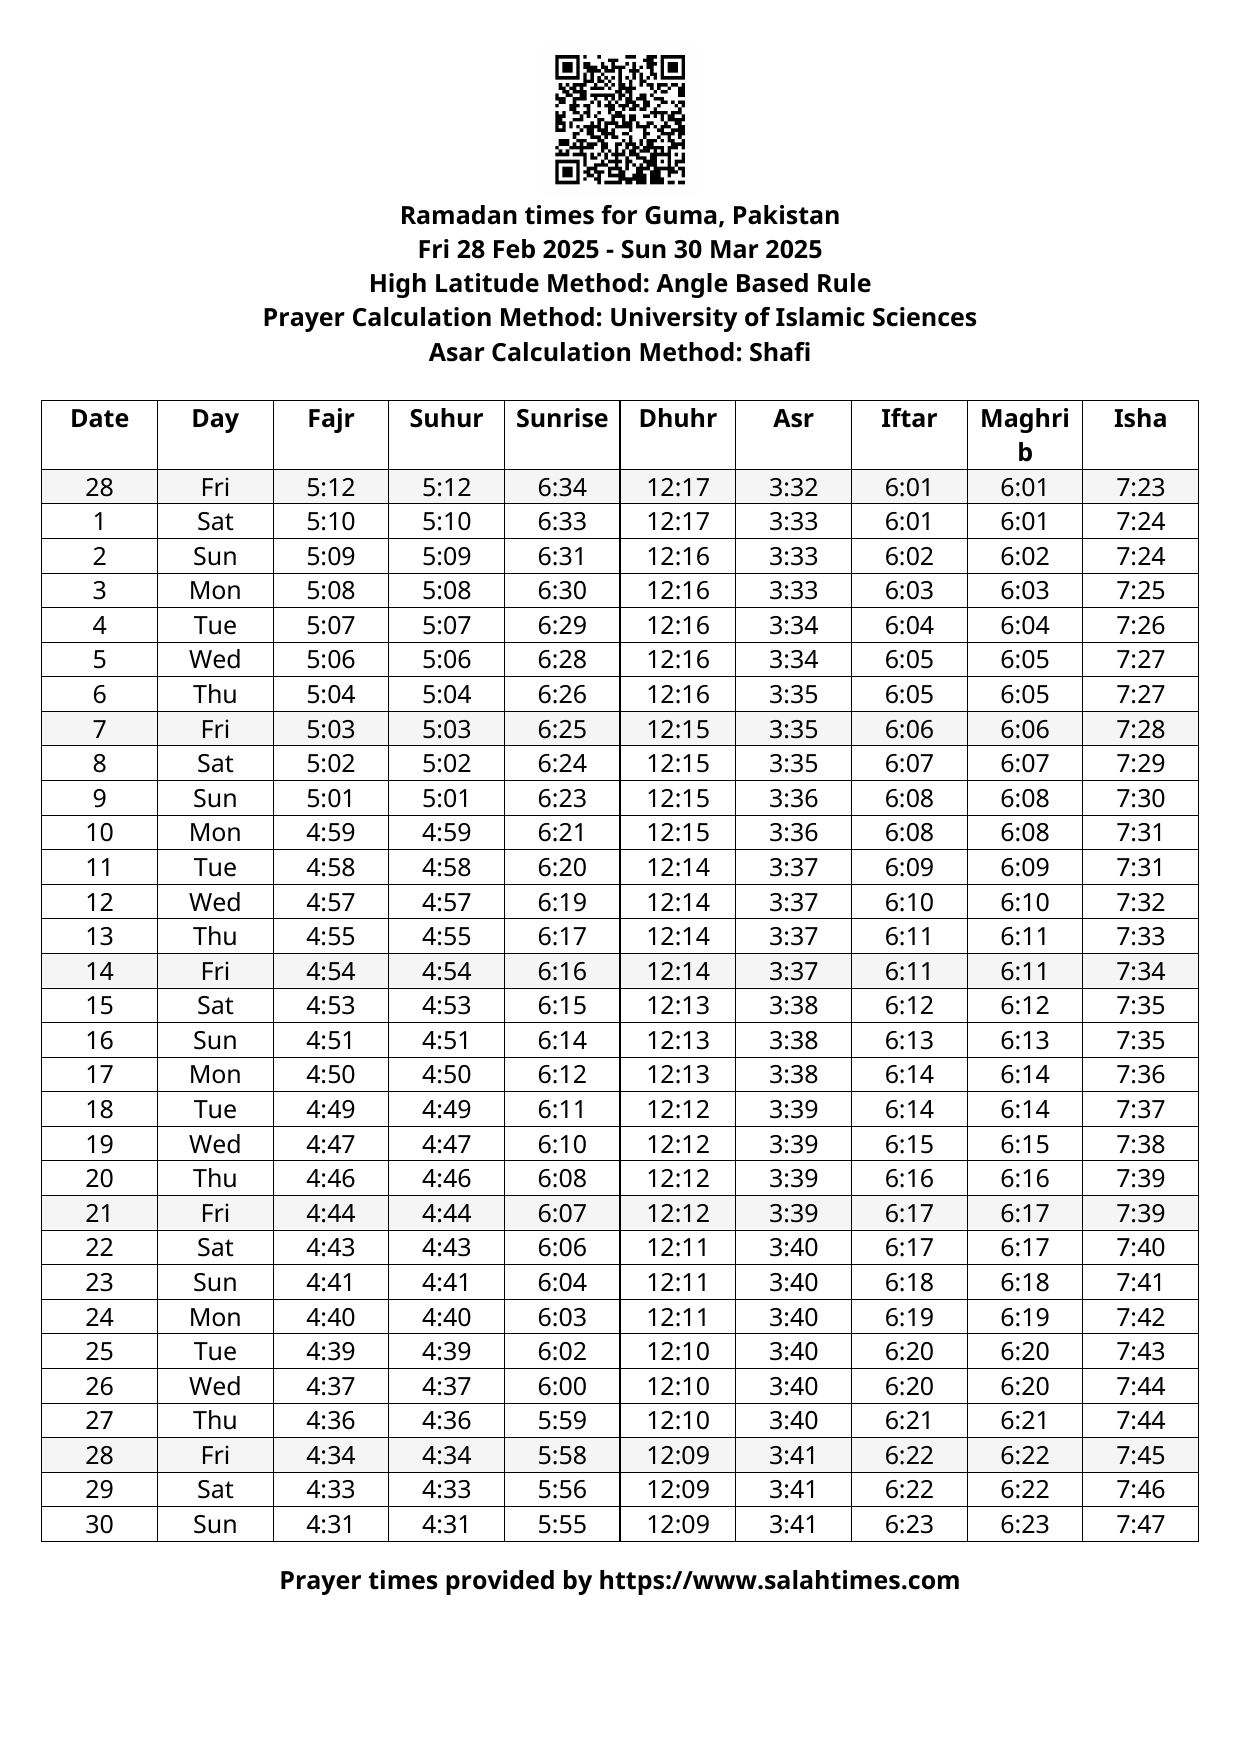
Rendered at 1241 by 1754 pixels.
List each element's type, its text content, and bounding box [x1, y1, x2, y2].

table_cell 12:10 [621, 1334, 735, 1368]
table_cell 5:06 [274, 643, 388, 676]
table_cell 3:38 [736, 989, 851, 1022]
table_cell 15 [42, 989, 157, 1022]
table_cell 6:22 [852, 1473, 967, 1506]
table_cell 9 [42, 781, 157, 814]
table_header Isha [1083, 401, 1198, 469]
table_cell 3:40 [736, 1369, 851, 1402]
table_cell Sun [158, 1507, 273, 1541]
table_cell 6:12 [852, 989, 967, 1022]
table_cell Wed [158, 885, 273, 918]
text Ramadan times for Guma, Pakistan [42, 198, 1198, 232]
table_cell 6:11 [505, 1092, 619, 1126]
table_cell 6:04 [505, 1265, 619, 1299]
table_cell 4:33 [274, 1473, 388, 1506]
table_cell 7:47 [1083, 1507, 1198, 1541]
table_cell Wed [158, 1369, 273, 1402]
table_cell 6:17 [968, 1196, 1082, 1229]
table_cell 3:41 [736, 1507, 851, 1541]
table_cell 6:20 [968, 1334, 1082, 1368]
table_cell 6:11 [968, 919, 1082, 953]
table_cell 5:58 [505, 1438, 619, 1472]
table_cell Tue [158, 1334, 273, 1368]
table_cell 4:59 [389, 816, 504, 849]
table_cell 29 [42, 1473, 157, 1506]
table_cell 7:27 [1083, 677, 1198, 711]
table_cell 7:44 [1083, 1369, 1198, 1402]
table_cell 4:51 [389, 1023, 504, 1057]
table_cell 4:51 [274, 1023, 388, 1057]
table_cell Sat [158, 504, 273, 538]
table_cell 6:22 [852, 1438, 967, 1472]
table_cell 6:14 [852, 1092, 967, 1126]
table_cell 26 [42, 1369, 157, 1402]
table_cell 6:08 [968, 816, 1082, 849]
table_cell Sun [158, 539, 273, 572]
table_cell 12:16 [621, 608, 735, 642]
table_header Maghrib [968, 401, 1082, 469]
table_cell 6:03 [505, 1300, 619, 1333]
table_cell 30 [42, 1507, 157, 1541]
table_cell 3 [42, 574, 157, 607]
table_cell Sat [158, 1473, 273, 1506]
table_cell 12:16 [621, 574, 735, 607]
table_cell Fri [158, 954, 273, 987]
table_cell 3:32 [736, 470, 851, 503]
table_cell Thu [158, 1161, 273, 1195]
table_cell 6:01 [968, 504, 1082, 538]
table_cell 6:22 [968, 1473, 1082, 1506]
table_cell 7:29 [1083, 746, 1198, 780]
table_cell 5:09 [274, 539, 388, 572]
table_cell 7:44 [1083, 1404, 1198, 1437]
table_cell 12:12 [621, 1127, 735, 1160]
table_cell 6:14 [968, 1058, 1082, 1091]
table_cell 12:11 [621, 1231, 735, 1264]
table_cell 4:47 [389, 1127, 504, 1160]
table_cell 6:03 [852, 574, 967, 607]
table_cell 6:10 [852, 885, 967, 918]
table_cell 7:39 [1083, 1196, 1198, 1229]
table_cell 6:30 [505, 574, 619, 607]
table_cell 3:41 [736, 1438, 851, 1472]
table_cell 5:02 [389, 746, 504, 780]
table_cell 4:46 [389, 1161, 504, 1195]
table_cell 11 [42, 850, 157, 884]
table_cell 5:04 [389, 677, 504, 711]
table_cell 6:19 [968, 1300, 1082, 1333]
table_cell 12:15 [621, 712, 735, 745]
table_cell 5:56 [505, 1473, 619, 1506]
table_cell 6:17 [968, 1231, 1082, 1264]
table_cell 3:37 [736, 885, 851, 918]
table_cell 4:46 [274, 1161, 388, 1195]
table_cell 5:02 [274, 746, 388, 780]
table_cell 12 [42, 885, 157, 918]
table_cell 12:14 [621, 954, 735, 987]
table_cell 6 [42, 677, 157, 711]
table_cell 3:34 [736, 608, 851, 642]
table_cell 4 [42, 608, 157, 642]
table_cell 5:12 [389, 470, 504, 503]
table_cell 5:10 [389, 504, 504, 538]
table_cell 16 [42, 1023, 157, 1057]
text High Latitude Method: Angle Based Rule [42, 266, 1198, 300]
table_cell 12:13 [621, 1023, 735, 1057]
table_cell 6:19 [852, 1300, 967, 1333]
table_cell 5:04 [274, 677, 388, 711]
table_cell 7:43 [1083, 1334, 1198, 1368]
table_cell 6:01 [852, 504, 967, 538]
table_cell 4:41 [274, 1265, 388, 1299]
table_cell 6:08 [968, 781, 1082, 814]
table_cell 4:31 [389, 1507, 504, 1541]
table_cell 28 [42, 470, 157, 503]
table_cell 7:35 [1083, 1023, 1198, 1057]
table_cell 6:16 [852, 1161, 967, 1195]
table_cell 10 [42, 816, 157, 849]
table_cell 6:07 [505, 1196, 619, 1229]
table_cell 6:16 [968, 1161, 1082, 1195]
table_cell 1 [42, 504, 157, 538]
table_cell 7:39 [1083, 1161, 1198, 1195]
table_cell 6:17 [852, 1231, 967, 1264]
table_cell 4:44 [389, 1196, 504, 1229]
table_cell 6:19 [505, 885, 619, 918]
table_cell 6:07 [968, 746, 1082, 780]
table_cell 5:59 [505, 1404, 619, 1437]
table_cell 3:37 [736, 919, 851, 953]
table_cell 12:14 [621, 850, 735, 884]
table_cell 6:06 [968, 712, 1082, 745]
table_cell 4:55 [389, 919, 504, 953]
table_cell 7:23 [1083, 470, 1198, 503]
table_cell 6:09 [852, 850, 967, 884]
table_cell Sat [158, 746, 273, 780]
table_cell 6:08 [852, 781, 967, 814]
table_cell Sun [158, 1265, 273, 1299]
table_cell 12:11 [621, 1265, 735, 1299]
table_cell 7:36 [1083, 1058, 1198, 1091]
table_cell 3:35 [736, 677, 851, 711]
table_cell 3:37 [736, 850, 851, 884]
table_cell 7:34 [1083, 954, 1198, 987]
picture [542, 41, 699, 198]
table_cell 6:03 [968, 574, 1082, 607]
table_cell 4:37 [389, 1369, 504, 1402]
table_cell 7:41 [1083, 1265, 1198, 1299]
table_cell 6:31 [505, 539, 619, 572]
table_cell Mon [158, 1058, 273, 1091]
table_cell Tue [158, 850, 273, 884]
table_cell 5:07 [389, 608, 504, 642]
table_cell 4:58 [274, 850, 388, 884]
table_header Dhuhr [621, 401, 735, 469]
table_cell 22 [42, 1231, 157, 1264]
table_cell 5:03 [389, 712, 504, 745]
table_cell 3:40 [736, 1334, 851, 1368]
table_cell 12:17 [621, 504, 735, 538]
table_cell 3:35 [736, 746, 851, 780]
table_cell 7:28 [1083, 712, 1198, 745]
table_cell 6:25 [505, 712, 619, 745]
table_cell 5:12 [274, 470, 388, 503]
table_cell 4:39 [274, 1334, 388, 1368]
table_cell 12:15 [621, 746, 735, 780]
table_cell 6:20 [505, 850, 619, 884]
table_cell 12:15 [621, 816, 735, 849]
table_cell 5:01 [274, 781, 388, 814]
table_cell 12:13 [621, 989, 735, 1022]
table_cell 3:33 [736, 504, 851, 538]
table_cell 3:39 [736, 1127, 851, 1160]
table_header Fajr [274, 401, 388, 469]
table_cell 6:11 [852, 954, 967, 987]
table_header Date [42, 401, 157, 469]
table_cell 17 [42, 1058, 157, 1091]
table_cell 6:18 [968, 1265, 1082, 1299]
table_cell 3:38 [736, 1023, 851, 1057]
table_cell 5:07 [274, 608, 388, 642]
table_cell 6:22 [968, 1438, 1082, 1472]
table_cell 6:21 [968, 1404, 1082, 1437]
table_cell 6:15 [505, 989, 619, 1022]
table_cell 24 [42, 1300, 157, 1333]
table_cell Wed [158, 643, 273, 676]
table_cell 3:39 [736, 1196, 851, 1229]
table_cell 6:14 [968, 1092, 1082, 1126]
table_cell 6:05 [852, 677, 967, 711]
table_cell 4:59 [274, 816, 388, 849]
table_cell Mon [158, 816, 273, 849]
table_cell 5:10 [274, 504, 388, 538]
table_cell 7:30 [1083, 781, 1198, 814]
table_cell 6:14 [852, 1058, 967, 1091]
text Prayer Calculation Method: University of Islamic Sciences [42, 300, 1198, 334]
table_cell 7:24 [1083, 504, 1198, 538]
table_cell 6:01 [852, 470, 967, 503]
table_cell 12:16 [621, 677, 735, 711]
table_cell Thu [158, 677, 273, 711]
table_cell 3:40 [736, 1404, 851, 1437]
table_cell 8 [42, 746, 157, 780]
table_cell 4:40 [274, 1300, 388, 1333]
table_cell 7:26 [1083, 608, 1198, 642]
table_cell 6:14 [505, 1023, 619, 1057]
table_cell 6:12 [968, 989, 1082, 1022]
table_cell 12:09 [621, 1507, 735, 1541]
table_cell 6:09 [968, 850, 1082, 884]
table_cell Tue [158, 608, 273, 642]
text Fri 28 Feb 2025 - Sun 30 Mar 2025 [42, 232, 1198, 266]
table_cell 3:33 [736, 539, 851, 572]
table_cell 6:21 [852, 1404, 967, 1437]
table_cell 7:38 [1083, 1127, 1198, 1160]
table_cell 6:17 [505, 919, 619, 953]
table_cell 3:33 [736, 574, 851, 607]
table_cell 3:38 [736, 1058, 851, 1091]
table_cell 4:53 [274, 989, 388, 1022]
table_cell 12:16 [621, 539, 735, 572]
table_cell 18 [42, 1092, 157, 1126]
table_cell 5:06 [389, 643, 504, 676]
table_cell 3:37 [736, 954, 851, 987]
table_cell Thu [158, 1404, 273, 1437]
table_cell 4:54 [274, 954, 388, 987]
table_cell Fri [158, 470, 273, 503]
table_cell 12:15 [621, 781, 735, 814]
table_cell 6:10 [968, 885, 1082, 918]
table_cell 6:21 [505, 816, 619, 849]
table_cell 27 [42, 1404, 157, 1437]
table_cell 7:42 [1083, 1300, 1198, 1333]
table_cell 5:08 [274, 574, 388, 607]
table_cell 12:17 [621, 470, 735, 503]
table_header Day [158, 401, 273, 469]
table_cell 3:36 [736, 781, 851, 814]
table_cell 6:00 [505, 1369, 619, 1402]
table_cell 7:27 [1083, 643, 1198, 676]
table_cell 4:34 [274, 1438, 388, 1472]
table_cell 6:29 [505, 608, 619, 642]
table_cell 3:39 [736, 1161, 851, 1195]
table_cell 12:16 [621, 643, 735, 676]
table_cell 6:02 [852, 539, 967, 572]
table_cell 7:25 [1083, 574, 1198, 607]
table_header Suhur [389, 401, 504, 469]
table_cell 6:04 [852, 608, 967, 642]
table_cell 5:55 [505, 1507, 619, 1541]
table_cell 6:33 [505, 504, 619, 538]
table_cell 7:32 [1083, 885, 1198, 918]
table_cell 23 [42, 1265, 157, 1299]
table_cell 6:26 [505, 677, 619, 711]
table_cell 6:06 [852, 712, 967, 745]
table_cell 3:40 [736, 1231, 851, 1264]
table_cell 12:14 [621, 885, 735, 918]
table_cell 3:40 [736, 1300, 851, 1333]
table_cell 6:15 [968, 1127, 1082, 1160]
table_cell 5:08 [389, 574, 504, 607]
table_cell 4:31 [274, 1507, 388, 1541]
table_cell Wed [158, 1127, 273, 1160]
table_cell 12:12 [621, 1196, 735, 1229]
table_cell 3:40 [736, 1265, 851, 1299]
table_cell Tue [158, 1092, 273, 1126]
table_cell 7:31 [1083, 850, 1198, 884]
table_cell Sun [158, 1023, 273, 1057]
table_cell 4:57 [389, 885, 504, 918]
table_header Asr [736, 401, 851, 469]
table_cell 4:47 [274, 1127, 388, 1160]
table_cell 5 [42, 643, 157, 676]
table_cell 12:10 [621, 1404, 735, 1437]
table_cell 4:55 [274, 919, 388, 953]
table_cell 14 [42, 954, 157, 987]
table_cell 4:54 [389, 954, 504, 987]
table_cell 12:14 [621, 919, 735, 953]
table_cell Sat [158, 1231, 273, 1264]
table_cell Thu [158, 919, 273, 953]
table_cell 3:39 [736, 1092, 851, 1126]
table_cell 12:09 [621, 1438, 735, 1472]
table_cell 7:31 [1083, 816, 1198, 849]
table_cell 6:20 [852, 1369, 967, 1402]
table_cell 4:50 [389, 1058, 504, 1091]
table_cell 6:13 [968, 1023, 1082, 1057]
table_cell 4:57 [274, 885, 388, 918]
table_cell Fri [158, 712, 273, 745]
table_cell 6:20 [968, 1369, 1082, 1402]
table_cell 28 [42, 1438, 157, 1472]
table_cell 12:12 [621, 1161, 735, 1195]
table_cell 12:13 [621, 1058, 735, 1091]
table_cell 3:35 [736, 712, 851, 745]
table_cell 5:01 [389, 781, 504, 814]
text Asar Calculation Method: Shafi [42, 334, 1198, 368]
table_cell 7:37 [1083, 1092, 1198, 1126]
table_cell Mon [158, 574, 273, 607]
table_cell 4:43 [389, 1231, 504, 1264]
table_cell 12:12 [621, 1092, 735, 1126]
table_cell 5:09 [389, 539, 504, 572]
table_cell 4:40 [389, 1300, 504, 1333]
table_cell Sun [158, 781, 273, 814]
table_cell 4:49 [274, 1092, 388, 1126]
table_cell 6:23 [968, 1507, 1082, 1541]
table_cell Fri [158, 1196, 273, 1229]
table_cell 7:46 [1083, 1473, 1198, 1506]
table_cell Mon [158, 1300, 273, 1333]
table_cell 7:40 [1083, 1231, 1198, 1264]
table_cell 6:13 [852, 1023, 967, 1057]
table_cell 12:10 [621, 1369, 735, 1402]
table_cell 7:33 [1083, 919, 1198, 953]
table_cell 4:49 [389, 1092, 504, 1126]
table_cell 4:43 [274, 1231, 388, 1264]
table_cell 6:05 [852, 643, 967, 676]
table_cell Fri [158, 1438, 273, 1472]
table_cell 6:12 [505, 1058, 619, 1091]
table_cell 20 [42, 1161, 157, 1195]
table_cell 4:53 [389, 989, 504, 1022]
table_cell 3:34 [736, 643, 851, 676]
table_cell 7:24 [1083, 539, 1198, 572]
table_cell 21 [42, 1196, 157, 1229]
table_cell 4:36 [274, 1404, 388, 1437]
table_cell 4:33 [389, 1473, 504, 1506]
table_cell 6:24 [505, 746, 619, 780]
table_cell 6:16 [505, 954, 619, 987]
table_cell 6:15 [852, 1127, 967, 1160]
table_cell 7:35 [1083, 989, 1198, 1022]
table_cell 6:23 [505, 781, 619, 814]
table_cell 25 [42, 1334, 157, 1368]
table_cell 6:20 [852, 1334, 967, 1368]
table_cell 6:06 [505, 1231, 619, 1264]
table_cell 7:45 [1083, 1438, 1198, 1472]
table_cell 4:34 [389, 1438, 504, 1472]
table_cell 6:01 [968, 470, 1082, 503]
table_cell 6:11 [852, 919, 967, 953]
table_cell 5:03 [274, 712, 388, 745]
table_cell 19 [42, 1127, 157, 1160]
table_header Sunrise [505, 401, 619, 469]
table_cell 3:36 [736, 816, 851, 849]
table_cell 6:10 [505, 1127, 619, 1160]
table_cell 6:17 [852, 1196, 967, 1229]
table_cell 6:28 [505, 643, 619, 676]
text Prayer times provided by https://www.salahtimes.com [42, 1563, 1198, 1597]
table_cell 7 [42, 712, 157, 745]
table_cell 12:11 [621, 1300, 735, 1333]
table_cell 6:08 [505, 1161, 619, 1195]
table_cell 4:39 [389, 1334, 504, 1368]
table_cell 4:58 [389, 850, 504, 884]
table_cell 6:02 [505, 1334, 619, 1368]
table_cell 6:23 [852, 1507, 967, 1541]
table_cell Sat [158, 989, 273, 1022]
table_cell 4:44 [274, 1196, 388, 1229]
table_cell 6:02 [968, 539, 1082, 572]
table_cell 4:37 [274, 1369, 388, 1402]
table_cell 6:05 [968, 643, 1082, 676]
table_cell 3:41 [736, 1473, 851, 1506]
table_cell 6:34 [505, 470, 619, 503]
table_cell 12:09 [621, 1473, 735, 1506]
table_cell 6:11 [968, 954, 1082, 987]
table_cell 13 [42, 919, 157, 953]
table_header Iftar [852, 401, 967, 469]
table_cell 4:36 [389, 1404, 504, 1437]
table_cell 6:18 [852, 1265, 967, 1299]
table_cell 4:50 [274, 1058, 388, 1091]
table_cell 6:08 [852, 816, 967, 849]
table_cell 6:05 [968, 677, 1082, 711]
table_cell 2 [42, 539, 157, 572]
table_cell 6:04 [968, 608, 1082, 642]
table_cell 6:07 [852, 746, 967, 780]
table_cell 4:41 [389, 1265, 504, 1299]
